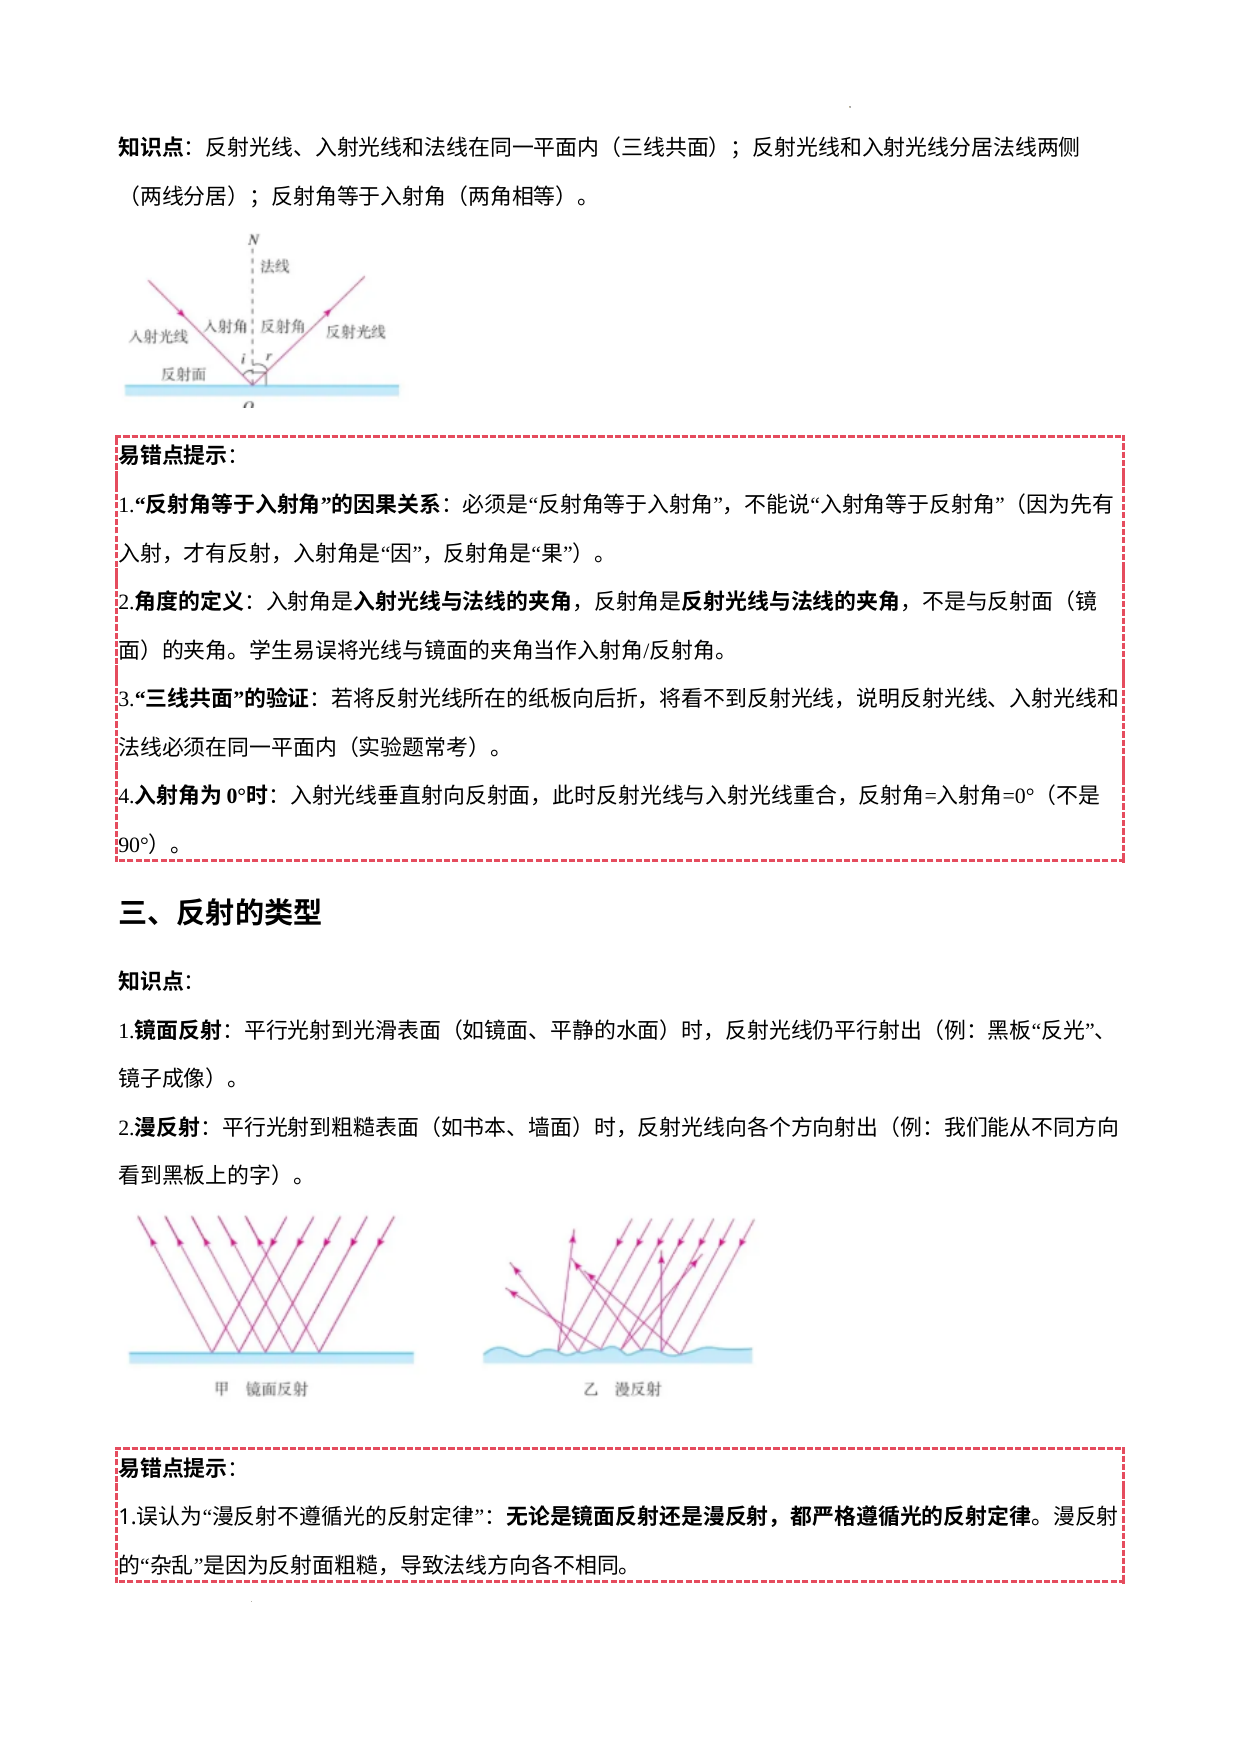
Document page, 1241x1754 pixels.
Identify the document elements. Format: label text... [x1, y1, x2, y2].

text 易错点提示： [115, 1447, 1125, 1483]
text 知识点： [118, 964, 1122, 996]
text 2.角度的定义：入射角是入射光线与法线的夹角，反射角是反射光线与法线的夹角，不是与反射面（镜面）的夹角。学生易误将光线与镜面的夹角当作入射角/反射角。 [115, 580, 1125, 665]
picture [118, 226, 409, 408]
text 1.镜面反射：平行光射到光滑表面（如镜面、平静的水面）时，反射光线仍平行射出（例：黑板“反光”、镜子成像）。 [118, 1012, 1122, 1093]
subtitle 三、反射的类型 [118, 878, 1122, 943]
text 1.“反射角等于入射角”的因果关系：必须是“反射角等于入射角”，不能说“入射角等于反射角”（因为先有入射，才有反射，入射角是“因”，反射角是“果”）。 [115, 483, 1125, 568]
picture [118, 1206, 789, 1404]
text 易错点提示： [115, 435, 1125, 471]
text 知识点：反射光线、入射光线和法线在同一平面内（三线共面）；反射光线和入射光线分居法线两侧（两线分居）；反射角等于入射角（两角相等）。 [118, 129, 1122, 211]
text 4.入射角为0°时：入射光线垂直射向反射面，此时反射光线与入射光线重合，反射角=入射角=0°（不是90°）。 [115, 774, 1125, 862]
text 1.误认为“漫反射不遵循光的反射定律”：无论是镜面反射还是漫反射，都严格遵循光的反射定律。漫反射的“杂乱”是因为反射面粗糙，导致法线方向各不相同。 [115, 1496, 1125, 1583]
text 3.“三线共面”的验证：若将反射光线所在的纸板向后折，将看不到反射光线，说明反射光线、入射光线和法线必须在同一平面内（实验题常考）。 [115, 677, 1125, 762]
text 2.漫反射：平行光射到粗糙表面（如书本、墙面）时，反射光线向各个方向射出（例：我们能从不同方向看到黑板上的字）。 [118, 1109, 1122, 1191]
